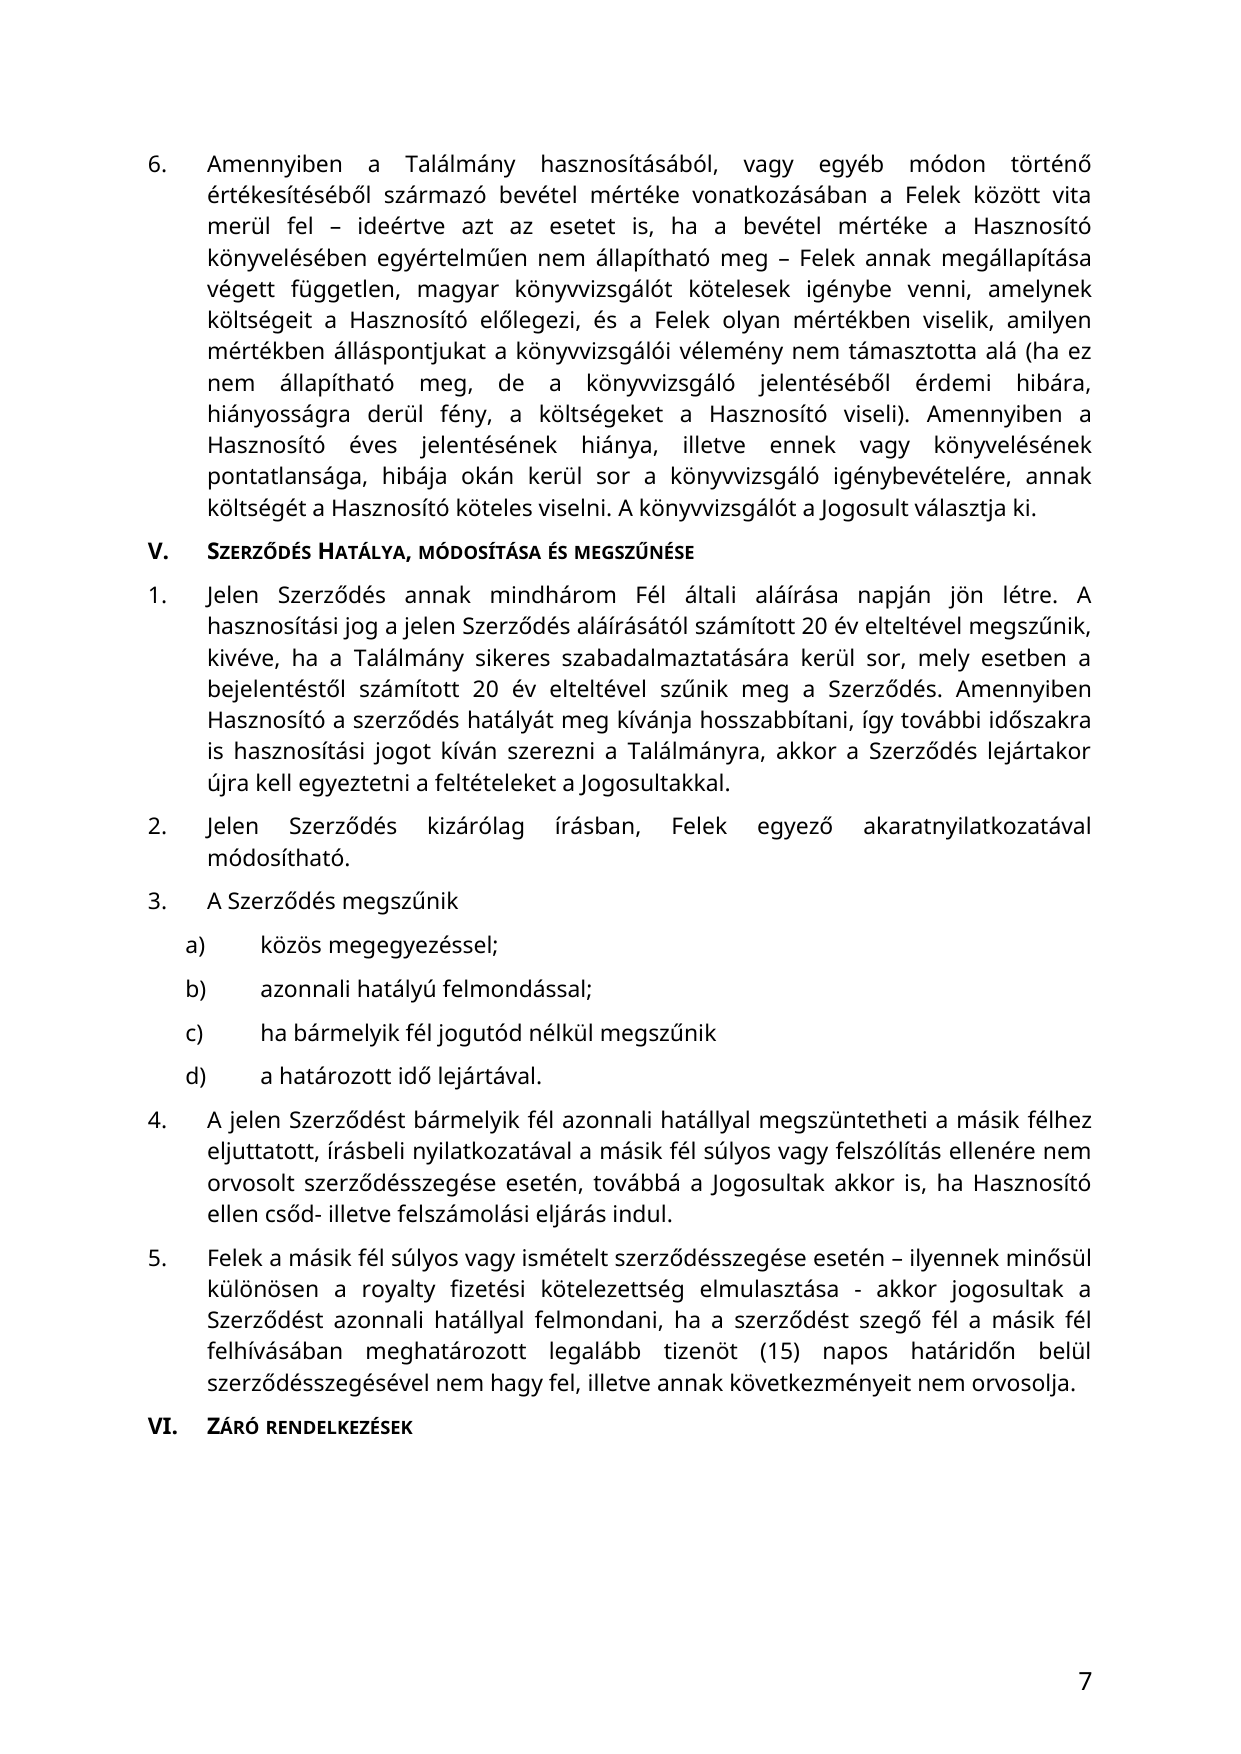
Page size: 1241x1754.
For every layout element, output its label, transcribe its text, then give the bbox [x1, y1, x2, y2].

list Jelen Szerződés kizárólag írásban, Felek egyező akaratnyilatkozatával módosítható. [148, 810, 1092, 873]
list A Szerződés megszűnik [148, 885, 1092, 916]
text VI. Záró rendelkezések [148, 1410, 1092, 1441]
list a határozott idő lejártával. [185, 1060, 1092, 1091]
list közös megegyezéssel; [185, 929, 1092, 960]
list Amennyiben a Találmány hasznosításából, vagy egyéb módon történő értékesítéséből származó bevétel mértéke vonatkozásában a Felek között vita merül fel – ideértve azt az esetet is, ha a bevétel mértéke a Hasznosító könyvelésében egyértelműen nem állapítható meg – Felek annak megállapítása végett független, magyar könyvvizsgálót kötelesek igénybe venni, amelynek költségeit a Hasznosító előlegezi, és a Felek olyan mértékben viselik, amilyen mértékben álláspontjukat a könyvvizsgálói vélemény nem támasztotta alá (ha ez nem állapítható meg, de a könyvvizsgáló jelentéséből érdemi hibára, hiányosságra derül fény, a költségeket a Hasznosító viseli). Amennyiben a Hasznosító éves jelentésének hiánya, illetve ennek vagy könyvelésének pontatlansága, hibája okán kerül sor a könyvvizsgáló igénybevételére, annak költségét a Hasznosító köteles viselni. A könyvvizsgálót a Jogosult választja ki. [148, 148, 1092, 523]
list ha bármelyik fél jogutód nélkül megszűnik [185, 1016, 1092, 1048]
list Jelen Szerződés annak mindhárom Fél általi aláírása napján jön létre. A hasznosítási jog a jelen Szerződés aláírásától számított 20 év elteltével megszűnik, kivéve, ha a Találmány sikeres szabadalmaztatására kerül sor, mely esetben a bejelentéstől számított 20 év elteltével szűnik meg a Szerződés. Amennyiben Hasznosító a szerződés hatályát meg kívánja hosszabbítani, így további időszakra is hasznosítási jogot kíván szerezni a Találmányra, akkor a Szerződés lejártakor újra kell egyeztetni a feltételeket a Jogosultakkal. [148, 579, 1092, 798]
list azonnali hatályú felmondással; [185, 973, 1092, 1004]
list A jelen Szerződést bármelyik fél azonnali hatállyal megszüntetheti a másik félhez eljuttatott, írásbeli nyilatkozatával a másik fél súlyos vagy felszólítás ellenére nem orvosolt szerződésszegése esetén, továbbá a Jogosultak akkor is, ha Hasznosító ellen csőd- illetve felszámolási eljárás indul. [148, 1104, 1092, 1229]
list Felek a másik fél súlyos vagy ismételt szerződésszegése esetén – ilyennek minősül különösen a royalty fizetési kötelezettség elmulasztása - akkor jogosultak a Szerződést azonnali hatállyal felmondani, ha a szerződést szegő fél a másik fél felhívásában meghatározott legalább tizenöt (15) napos határidőn belül szerződésszegésével nem hagy fel, illetve annak következményeit nem orvosolja. [148, 1241, 1092, 1398]
text V. Szerződés Hatálya, módosítása és megszűnése [148, 535, 1092, 566]
